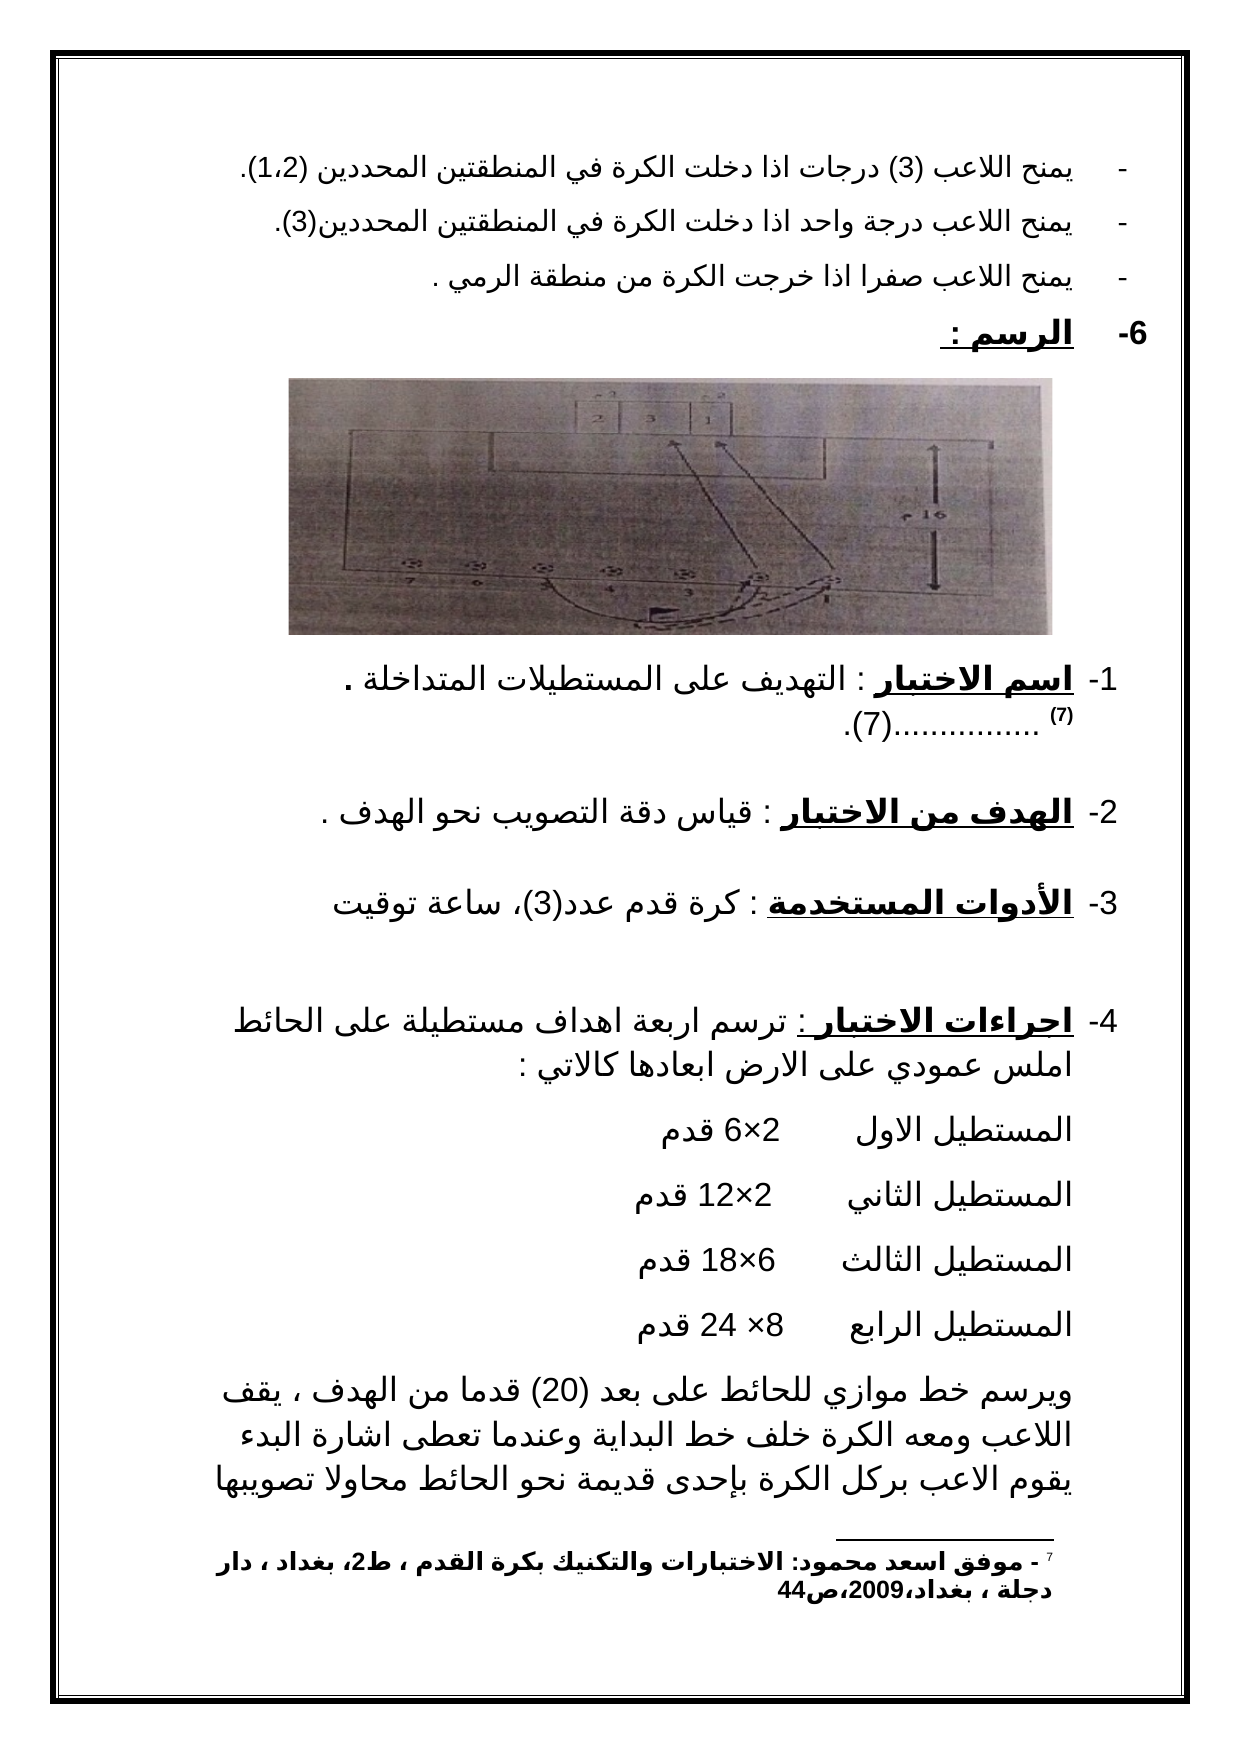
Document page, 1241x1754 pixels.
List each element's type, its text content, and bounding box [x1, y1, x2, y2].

list اسم الاختبار : التهديف على المستطيلات المتداخلة .() ................(7). [187, 659, 1088, 742]
picture [288, 378, 1053, 635]
list يمنح اللاعب (3) درجات اذا دخلت الكرة في المنطقتين المحددين (1،2). [187, 150, 1118, 184]
list الأدوات المستخدمة : كرة قدم عدد(3)، ساعة توقيت [187, 883, 1088, 922]
text المستطيل الثاني 2×12 قدم [187, 1175, 1073, 1214]
text المستطيل الاول 2×6 قدم [187, 1110, 1073, 1149]
text المستطيل الثالث 6×18 قدم [187, 1240, 1073, 1279]
list يمنح اللاعب صفرا اذا خرجت الكرة من منطقة الرمي . [187, 259, 1118, 293]
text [187, 1370, 1073, 1497]
text المستطيل الرابع 8× 24 قدم [187, 1305, 1073, 1344]
list اجراءات الاختبار : ترسم اربعة اهداف مستطيلة على الحائط املس عمودي على الارض ابعادها كالاتي : [187, 1001, 1088, 1084]
list الهدف من الاختبار : قياس دقة التصويب نحو الهدف . [187, 792, 1088, 831]
list الرسم : [187, 313, 1118, 352]
list يمنح اللاعب درجة واحد اذا دخلت الكرة في المنطقتين المحددين(3). [187, 204, 1118, 238]
